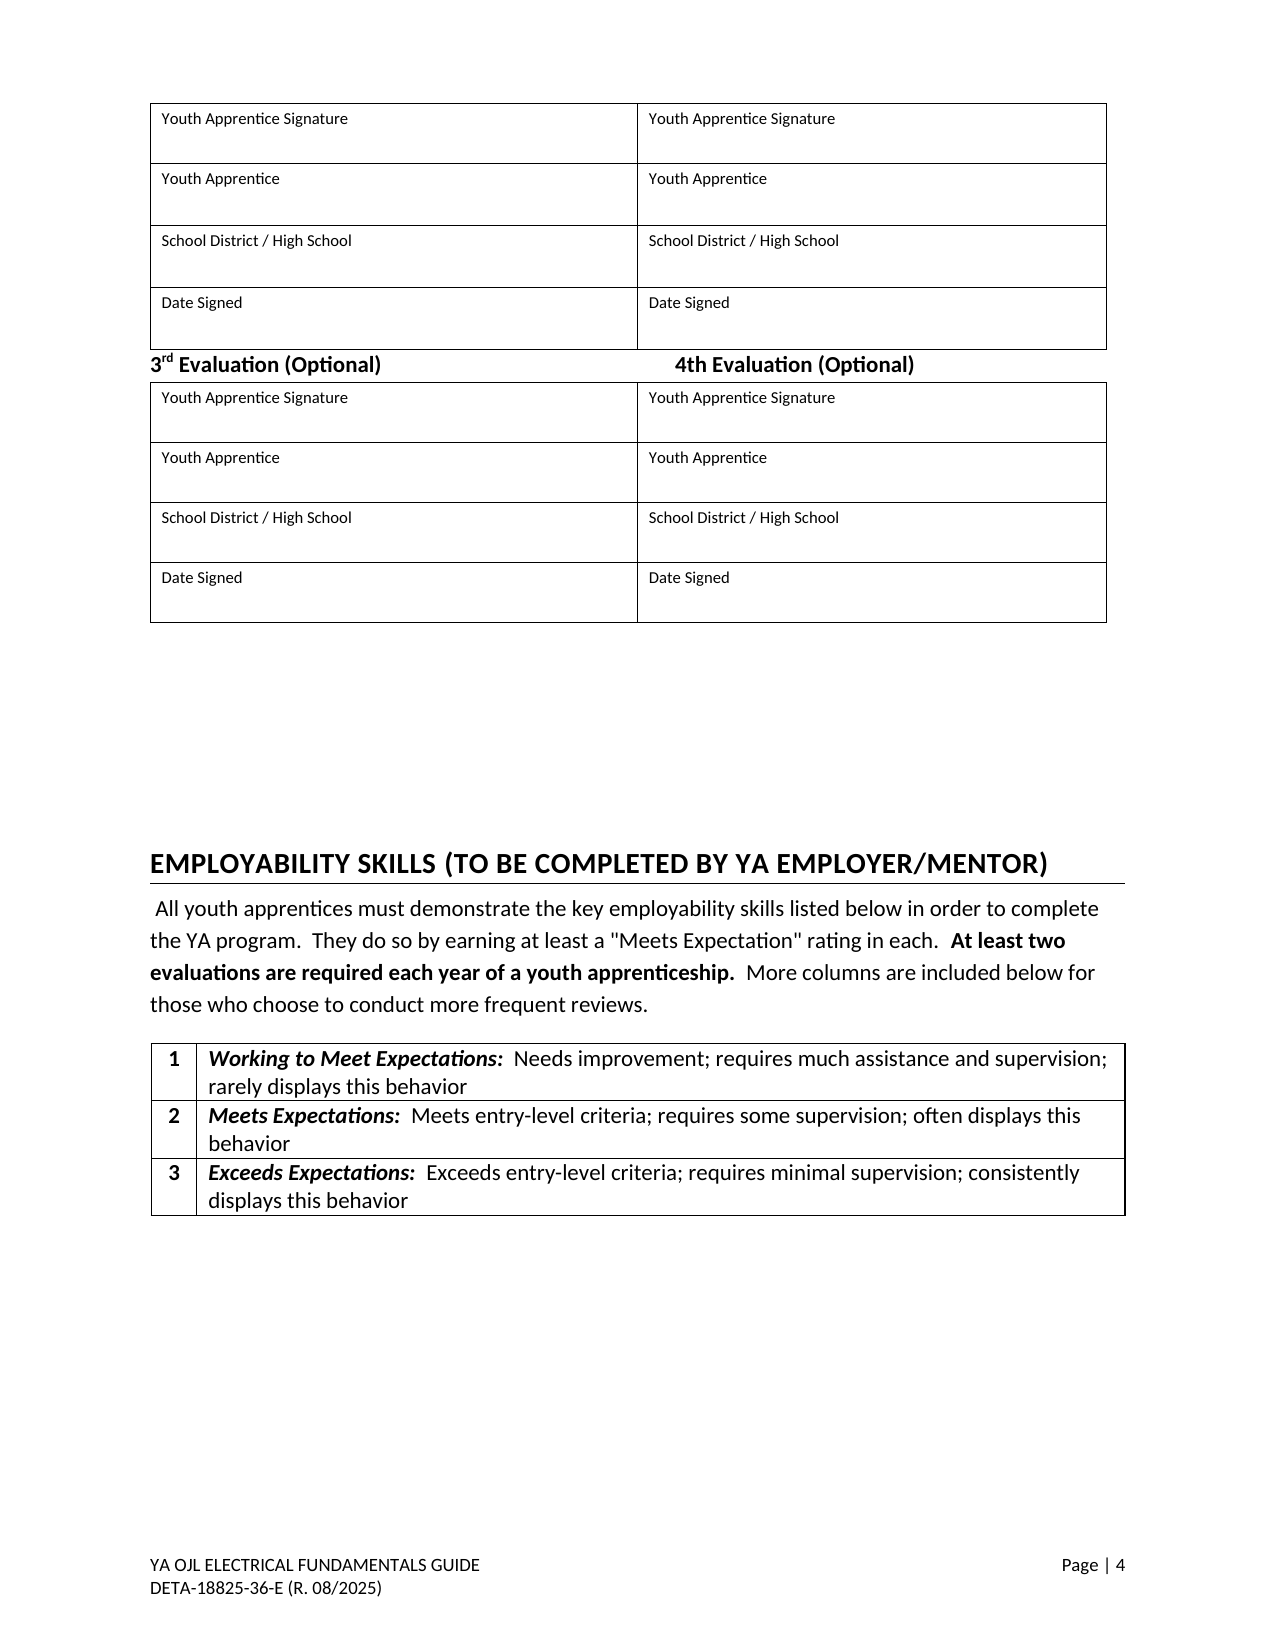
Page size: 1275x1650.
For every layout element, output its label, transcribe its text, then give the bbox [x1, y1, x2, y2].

table_cell School District / High School [151, 503, 637, 562]
table_header Youth Apprentice Signature [151, 104, 637, 163]
table_cell Youth Apprentice [151, 164, 637, 225]
table_cell Meets Expectations: Meets entry-level criteria; requires some supervision; often displays this behavior [197, 1101, 1124, 1157]
table_cell 2 [152, 1101, 196, 1157]
table_header Working to Meet Expectations: Needs improvement; requires much assistance and supervision; rarely displays this behavior [197, 1044, 1124, 1100]
table_cell School District / High School [638, 226, 1106, 287]
table_cell 3 [152, 1159, 196, 1214]
table_cell Date Signed [638, 563, 1106, 622]
table_cell Date Signed [151, 563, 637, 622]
table_header Youth Apprentice Signature [638, 104, 1106, 163]
table_cell School District / High School [638, 503, 1106, 562]
table_header 1 [152, 1044, 196, 1100]
table_cell Date Signed [151, 288, 637, 349]
table_cell School District / High School [151, 226, 637, 287]
table_cell Youth Apprentice [151, 443, 637, 502]
subtitle employability Skills (TO BE COMPLETED BY yA EMPLOYER/MENTOR) [150, 846, 1125, 883]
table_cell Youth Apprentice [638, 443, 1106, 502]
table_header Youth Apprentice Signature [151, 383, 637, 442]
table_cell Exceeds Expectations: Exceeds entry-level criteria; requires minimal supervision; consistently displays this behavior [197, 1159, 1124, 1214]
table_cell Youth Apprentice [638, 164, 1106, 225]
table_cell Date Signed [638, 288, 1106, 349]
table_header Youth Apprentice Signature [638, 383, 1106, 442]
text 3rd Evaluation (Optional) 4th Evaluation (Optional) [150, 350, 1125, 378]
text All youth apprentices must demonstrate the key employability skills listed below in order to complete the YA program. They do so by earning at least a "Meets Expectation" rating in each. At least two evaluations are required each year of a youth apprenticeship. More columns are included below for those who choose to conduct more frequent reviews. [150, 894, 1125, 1018]
